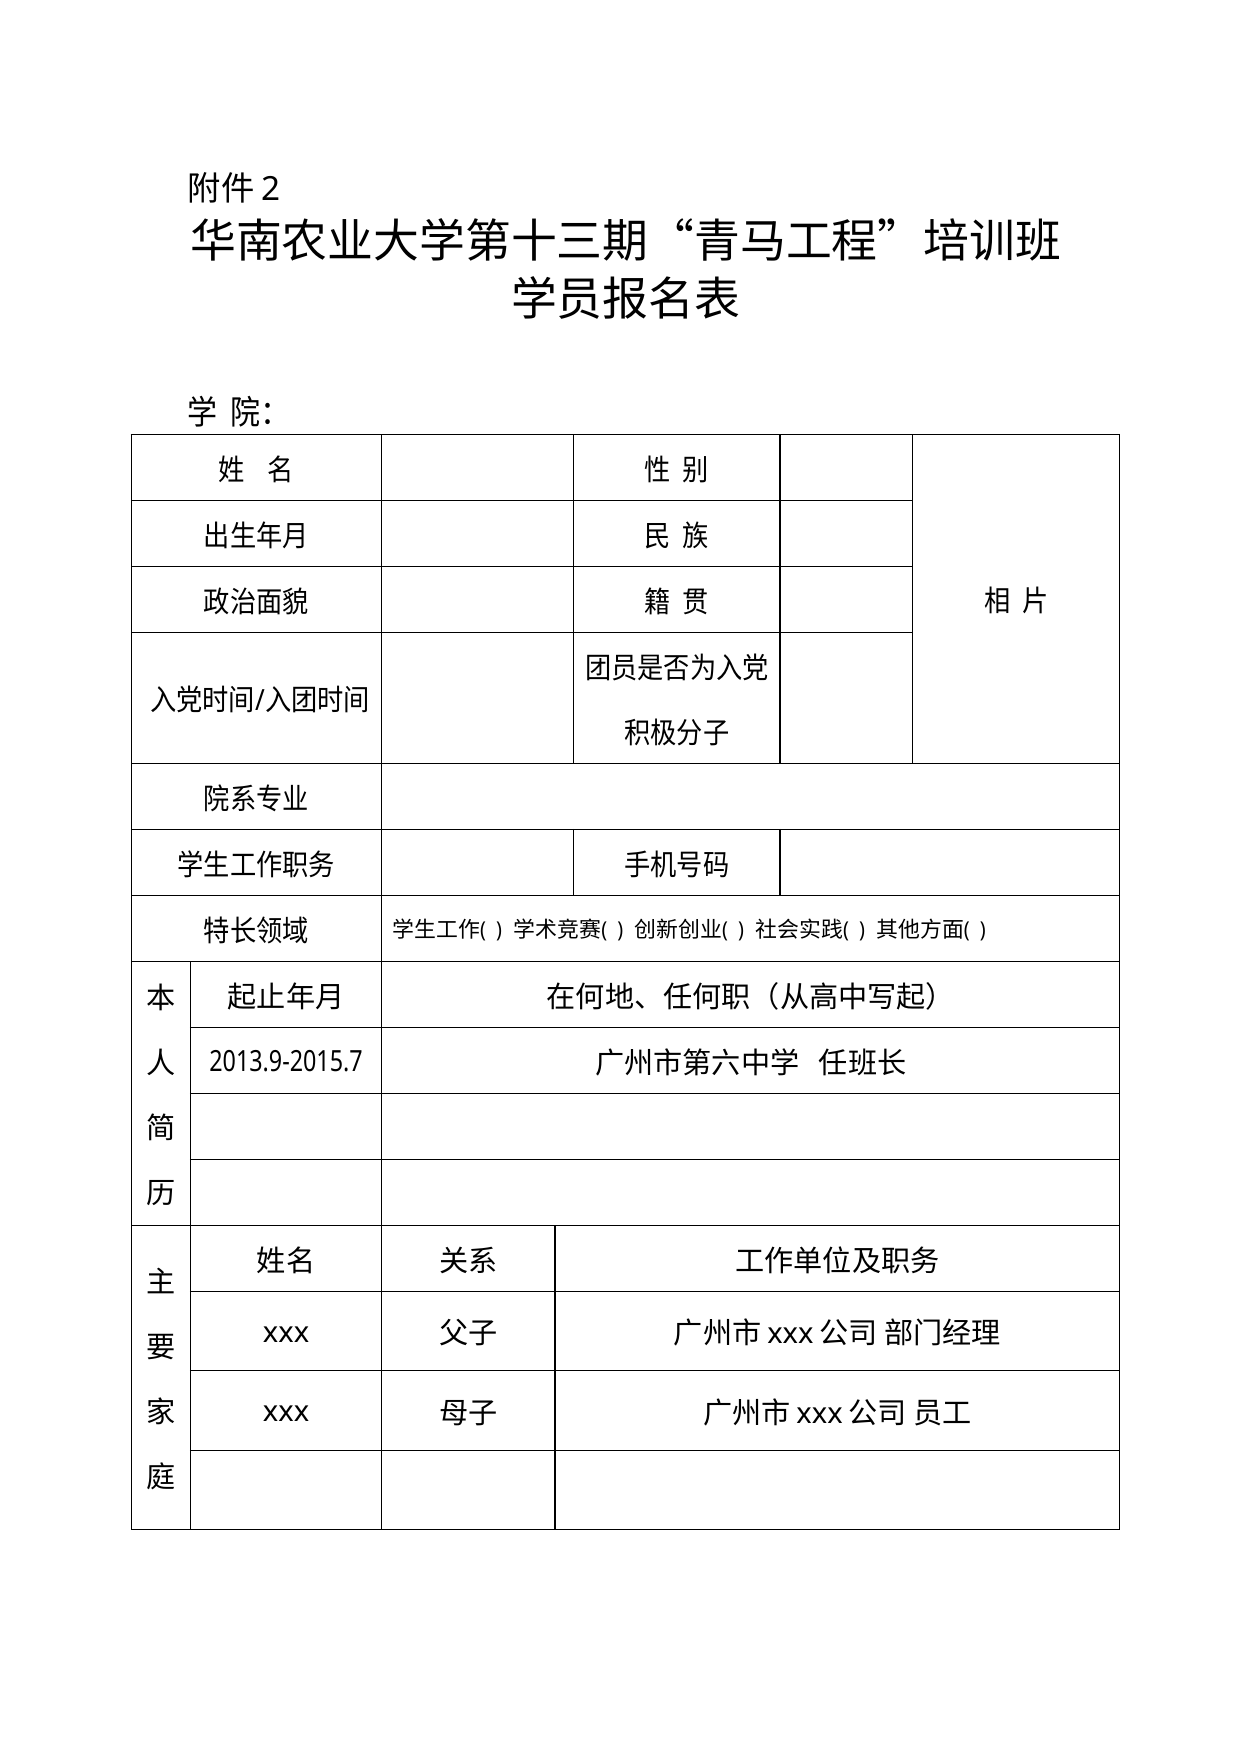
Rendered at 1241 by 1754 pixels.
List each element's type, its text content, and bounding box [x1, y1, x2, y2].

table_cell 主要家庭成员 [132, 1226, 190, 1529]
table_cell 广州市xxx公司 部门经理 [556, 1292, 1119, 1370]
table_cell [382, 501, 573, 566]
table_cell 政治面貌 [132, 567, 381, 632]
table_cell [191, 1451, 381, 1529]
table_header 相 片 [913, 435, 1119, 763]
text 附件2 [187, 162, 1063, 210]
table_header 性 别 [574, 435, 779, 500]
table_cell 在何地、任何职（从高中写起） [382, 962, 1119, 1027]
table_header [382, 435, 573, 500]
table_cell [382, 633, 573, 763]
table_cell 籍 贯 [574, 567, 779, 632]
table_cell [382, 1451, 554, 1529]
table_cell xxx [191, 1292, 381, 1370]
table_cell [191, 1160, 381, 1225]
table_cell 特长领域 [132, 896, 381, 961]
table_cell [781, 633, 912, 763]
table_cell [781, 501, 912, 566]
table_cell [781, 830, 1119, 895]
table_cell 关系 [382, 1226, 554, 1291]
table_cell [382, 1094, 1119, 1159]
table_header [781, 435, 912, 500]
table_cell [781, 567, 912, 632]
table_cell 父子 [382, 1292, 554, 1370]
table_cell 院系专业 [132, 764, 381, 829]
table_cell 母子 [382, 1371, 554, 1449]
table_cell 广州市第六中学 任班长 [382, 1028, 1119, 1093]
table_cell 学生工作( ) 学术竞赛( ) 创新创业( ) 社会实践( ) 其他方面( ) [382, 896, 1119, 961]
table_cell 起止年月 [191, 962, 381, 1027]
table_cell [191, 1094, 381, 1159]
table_cell [382, 830, 573, 895]
table_cell [556, 1451, 1119, 1529]
table_cell 姓名 [191, 1226, 381, 1291]
table_cell [382, 1160, 1119, 1225]
text 学 院： [187, 385, 1056, 434]
table_cell 2013.9-2015.7 [191, 1028, 381, 1093]
table_header 姓 名 [132, 435, 381, 500]
text 华南农业大学第十三期“青马工程”培训班 [187, 210, 1063, 269]
table_cell 民 族 [574, 501, 779, 566]
table_cell 广州市xxx公司 员工 [556, 1371, 1119, 1449]
table_cell [382, 764, 1119, 829]
table_cell xxx [191, 1371, 381, 1449]
text 学员报名表 [187, 269, 1063, 327]
table_cell 本 人 简 历 [132, 962, 190, 1225]
table_cell 团员是否为入党积极分子 [574, 633, 779, 763]
table_cell 学生工作职务 [132, 830, 381, 895]
table_cell 手机号码 [574, 830, 779, 895]
table_cell 工作单位及职务 [556, 1226, 1119, 1291]
table_cell 入党时间/入团时间 [132, 633, 381, 763]
table_cell [382, 567, 573, 632]
table_cell 出生年月 [132, 501, 381, 566]
